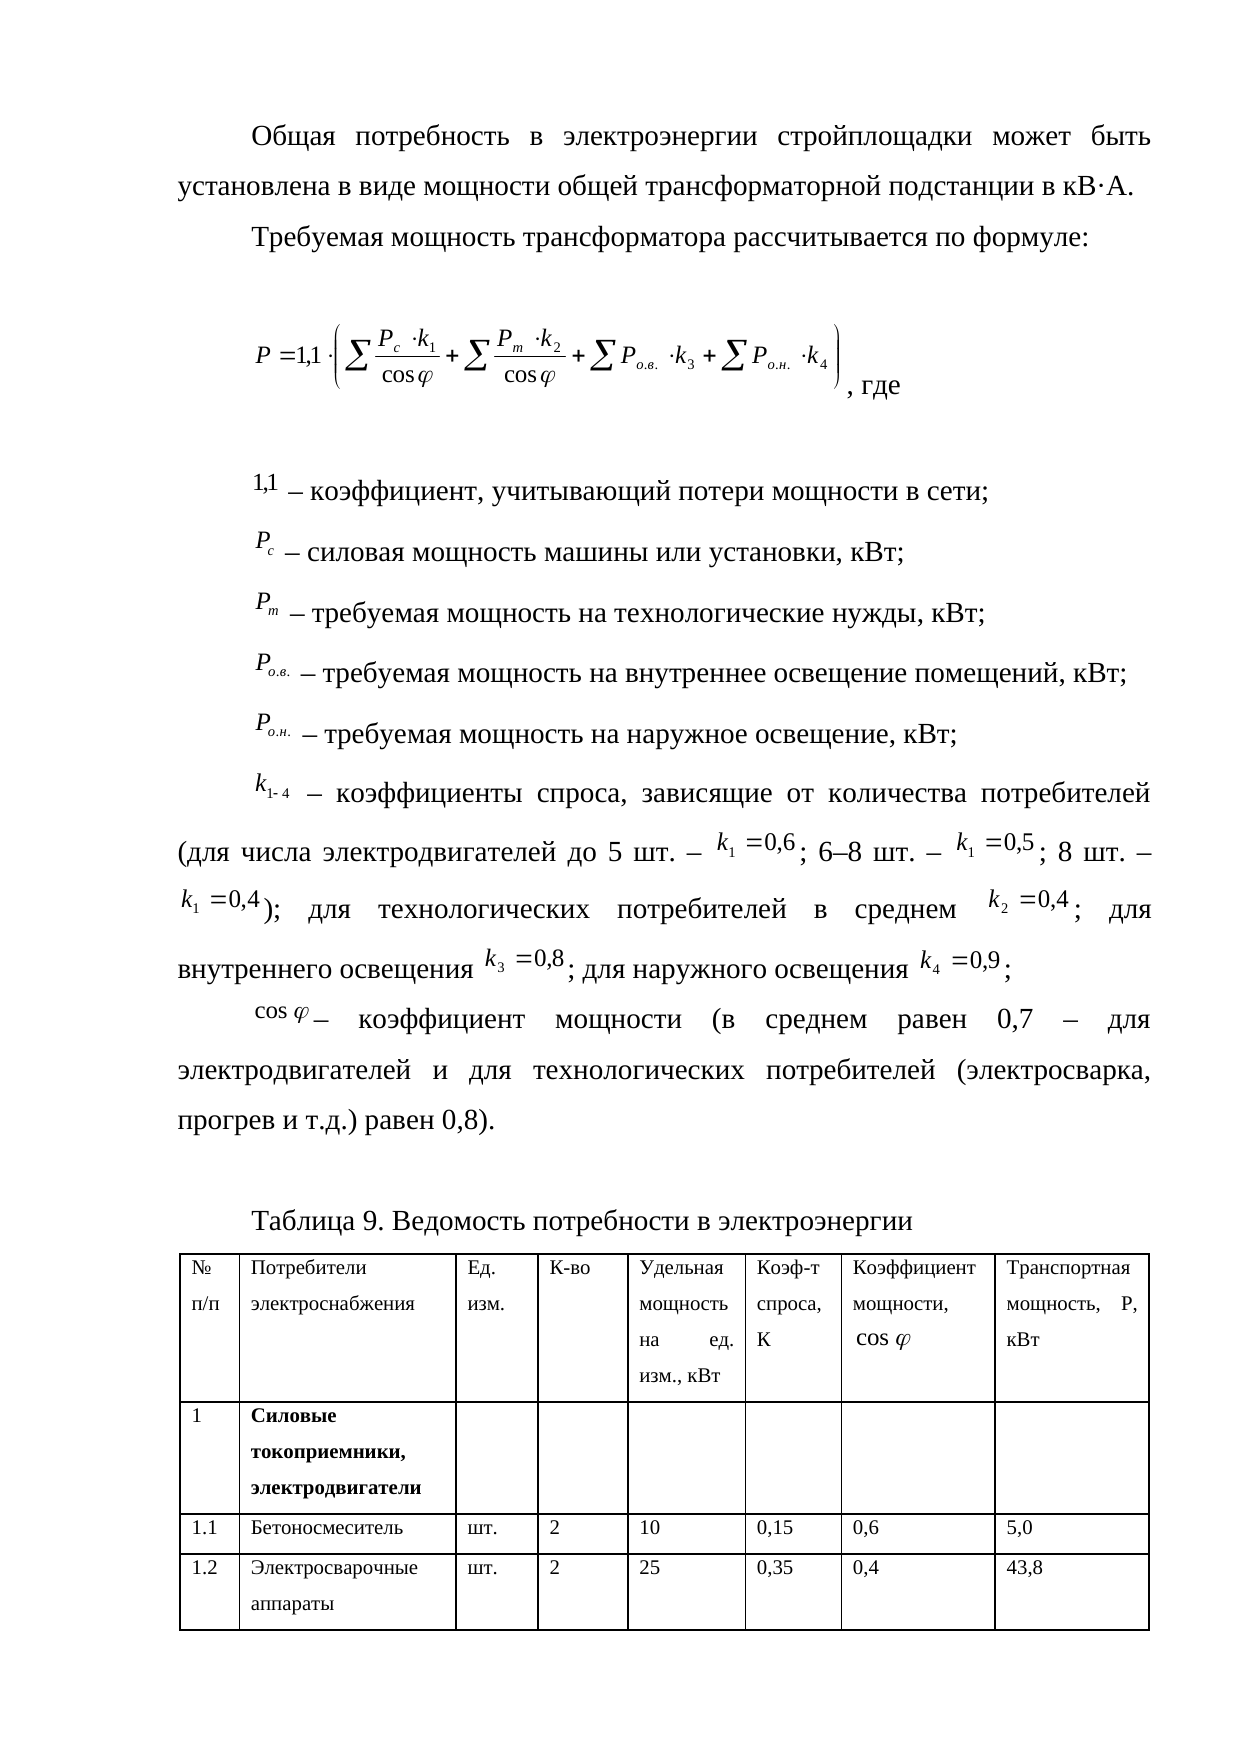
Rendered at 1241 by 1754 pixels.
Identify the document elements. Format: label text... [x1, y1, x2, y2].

text – коэффициенты спроса, зависящие от количества потребителей (для числа электродвигателей до 5 шт. – ; 6–8 шт. – ; 8 шт. – ); для технологических потребителей в среднем ; для внутреннего освещения ; для наружного освещения ; [177, 766, 1152, 985]
table_header К-во [539, 1255, 627, 1401]
table_cell 0,6 [842, 1515, 994, 1553]
table_cell [629, 1403, 745, 1513]
text , где [177, 319, 1152, 401]
table_cell [746, 1403, 841, 1513]
table_cell 1.2 [181, 1555, 239, 1629]
table_cell 0,4 [842, 1555, 994, 1629]
text – требуемая мощность на технологические нужды, кВт; [177, 584, 1152, 628]
table_cell 43,8 [996, 1555, 1148, 1629]
text – силовая мощность машины или установки, кВт; [177, 524, 1152, 568]
text Требуемая мощность трансформатора рассчитывается по формуле: [177, 219, 1152, 252]
table_cell 1.1 [181, 1515, 239, 1553]
table_cell 1 [181, 1403, 239, 1513]
table_cell Силовые токоприемники, электродвигатели [240, 1403, 455, 1513]
table_header Транспортная мощность, P, кВт [996, 1255, 1148, 1401]
table_cell 5,0 [996, 1515, 1148, 1553]
table_cell 25 [629, 1555, 745, 1629]
table_header Удельная мощность на ед. изм., кВт [629, 1255, 745, 1401]
table_cell [996, 1403, 1148, 1513]
text – требуемая мощность на наружное освещение, кВт; [177, 706, 1152, 749]
table_cell 2 [539, 1555, 627, 1629]
table_header Коэф-т спроса, К [746, 1255, 841, 1401]
text Общая потребность в электроэнергии стройплощадки может быть установлена в виде мощности общей трансформаторной подстанции в кВ·А. [177, 118, 1152, 202]
table_cell шт. [457, 1515, 537, 1553]
table_cell [457, 1403, 537, 1513]
table_header Коэффициент мощности, [842, 1255, 994, 1401]
table_cell [539, 1403, 627, 1513]
text – коэффициент мощности (в среднем равен 0,7 – для электродвигателей и для технологических потребителей (электросварка, прогрев и т.д.) равен 0,8). [177, 1002, 1152, 1136]
table_cell Электросварочные аппараты [240, 1555, 455, 1629]
text – требуемая мощность на внутреннее освещение помещений, кВт; [177, 645, 1152, 689]
table_cell [842, 1403, 994, 1513]
table_header Ед. изм. [457, 1255, 537, 1401]
table_cell 10 [629, 1515, 745, 1553]
text – коэффициент, учитывающий потери мощности в сети; [177, 468, 1152, 507]
table_cell 0,35 [746, 1555, 841, 1629]
text Таблица 9. Ведомость потребности в электроэнергии [177, 1203, 1152, 1236]
table_cell Бетоносмеситель [240, 1515, 455, 1553]
table_cell шт. [457, 1555, 537, 1629]
table_cell 2 [539, 1515, 627, 1553]
table_header Потребители электроснабжения [240, 1255, 455, 1401]
table_cell 0,15 [746, 1515, 841, 1553]
table_header № п/п [181, 1255, 239, 1401]
